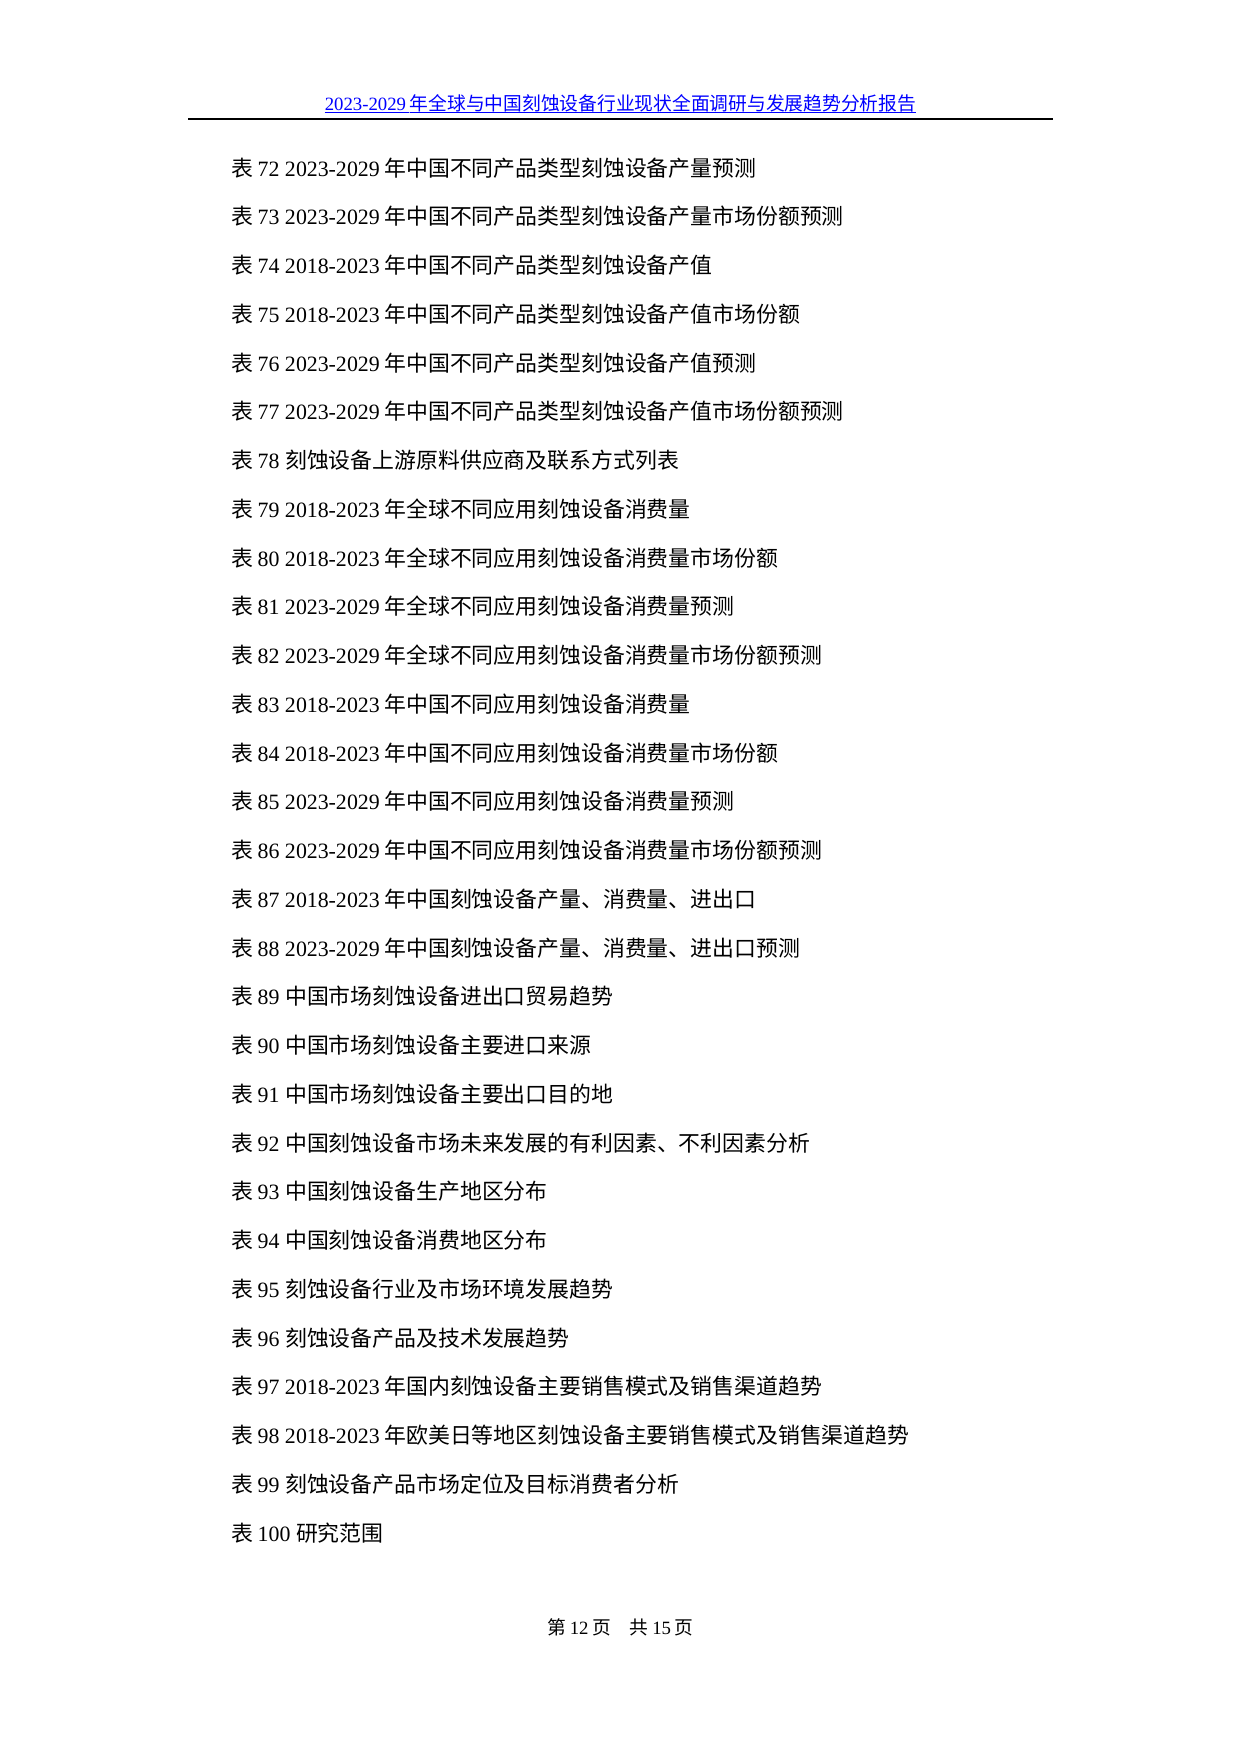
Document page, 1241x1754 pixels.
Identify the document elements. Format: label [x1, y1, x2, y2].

text [187, 150, 1053, 1548]
